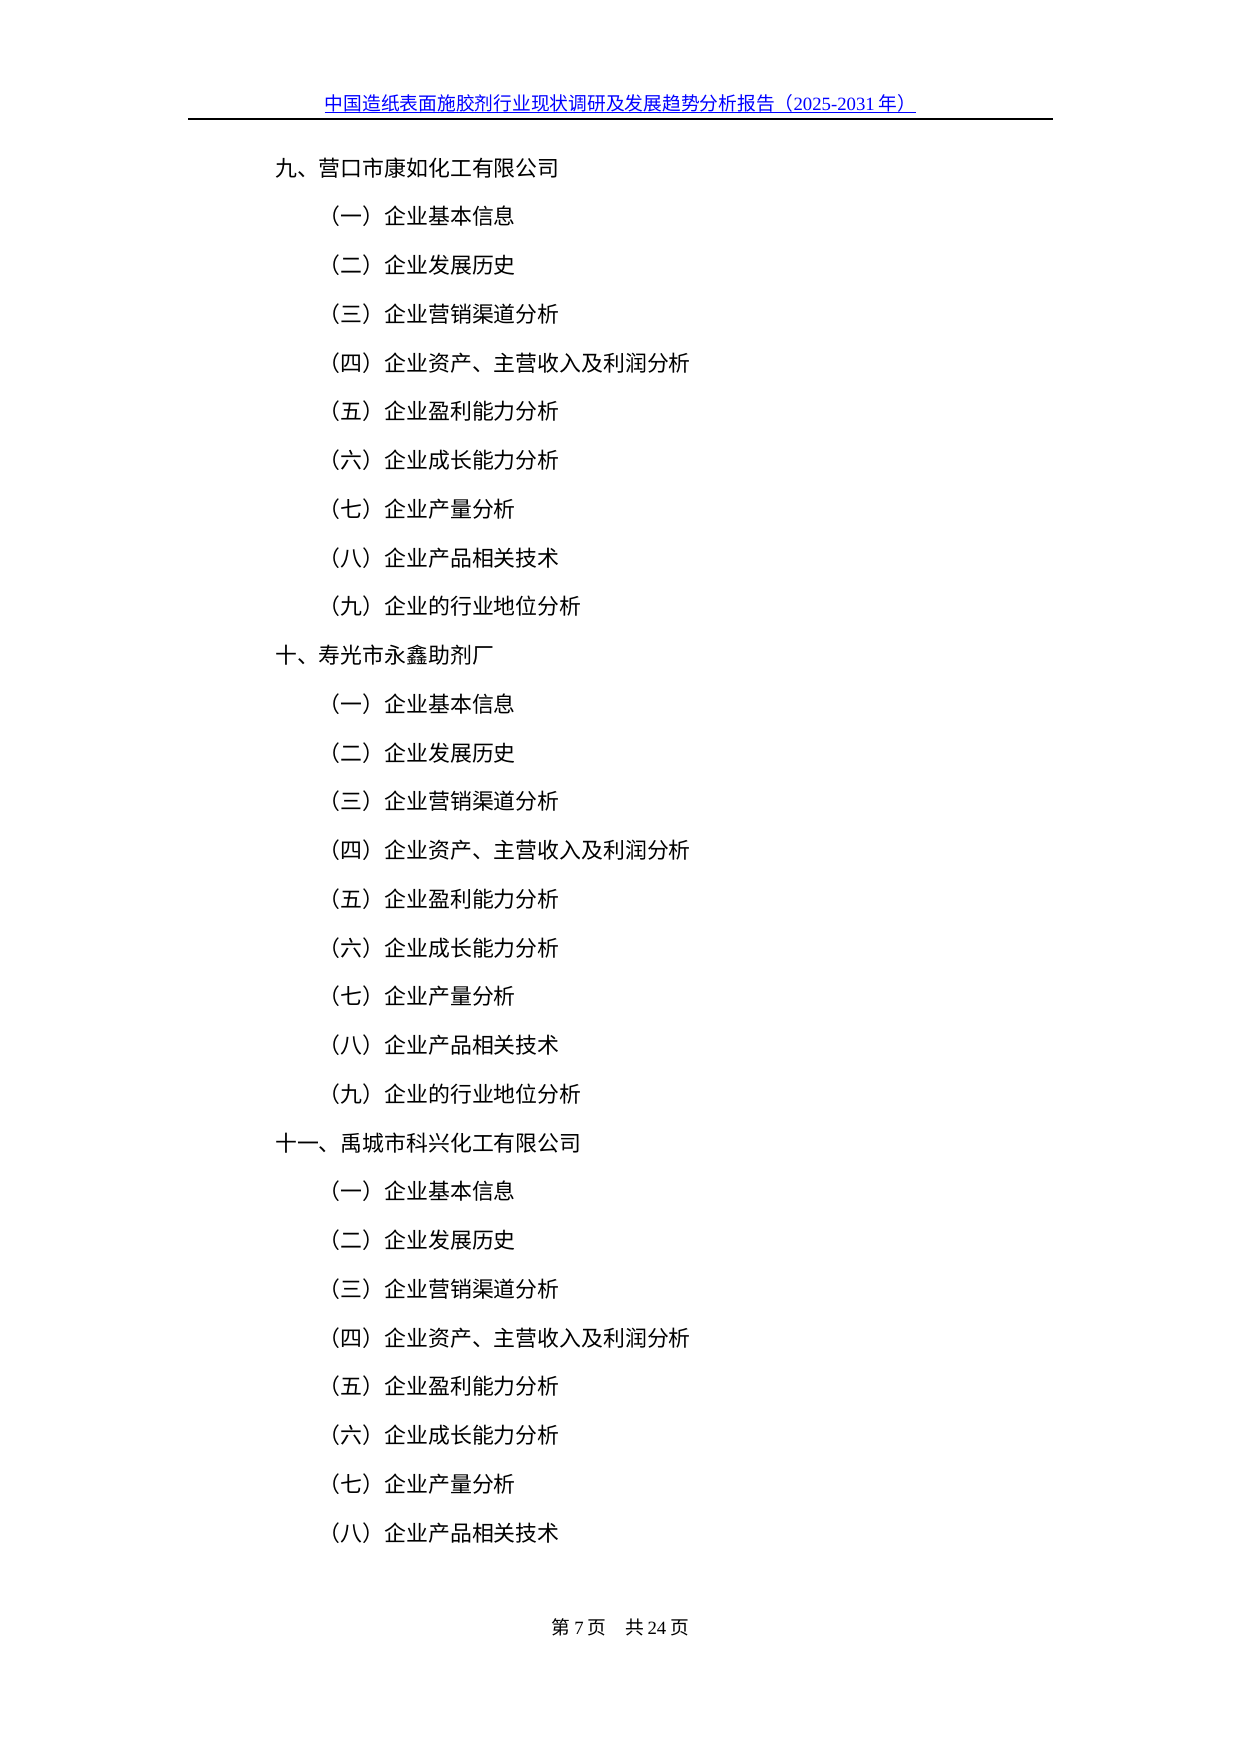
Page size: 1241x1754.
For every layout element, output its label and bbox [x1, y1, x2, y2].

text [187, 150, 1053, 1548]
